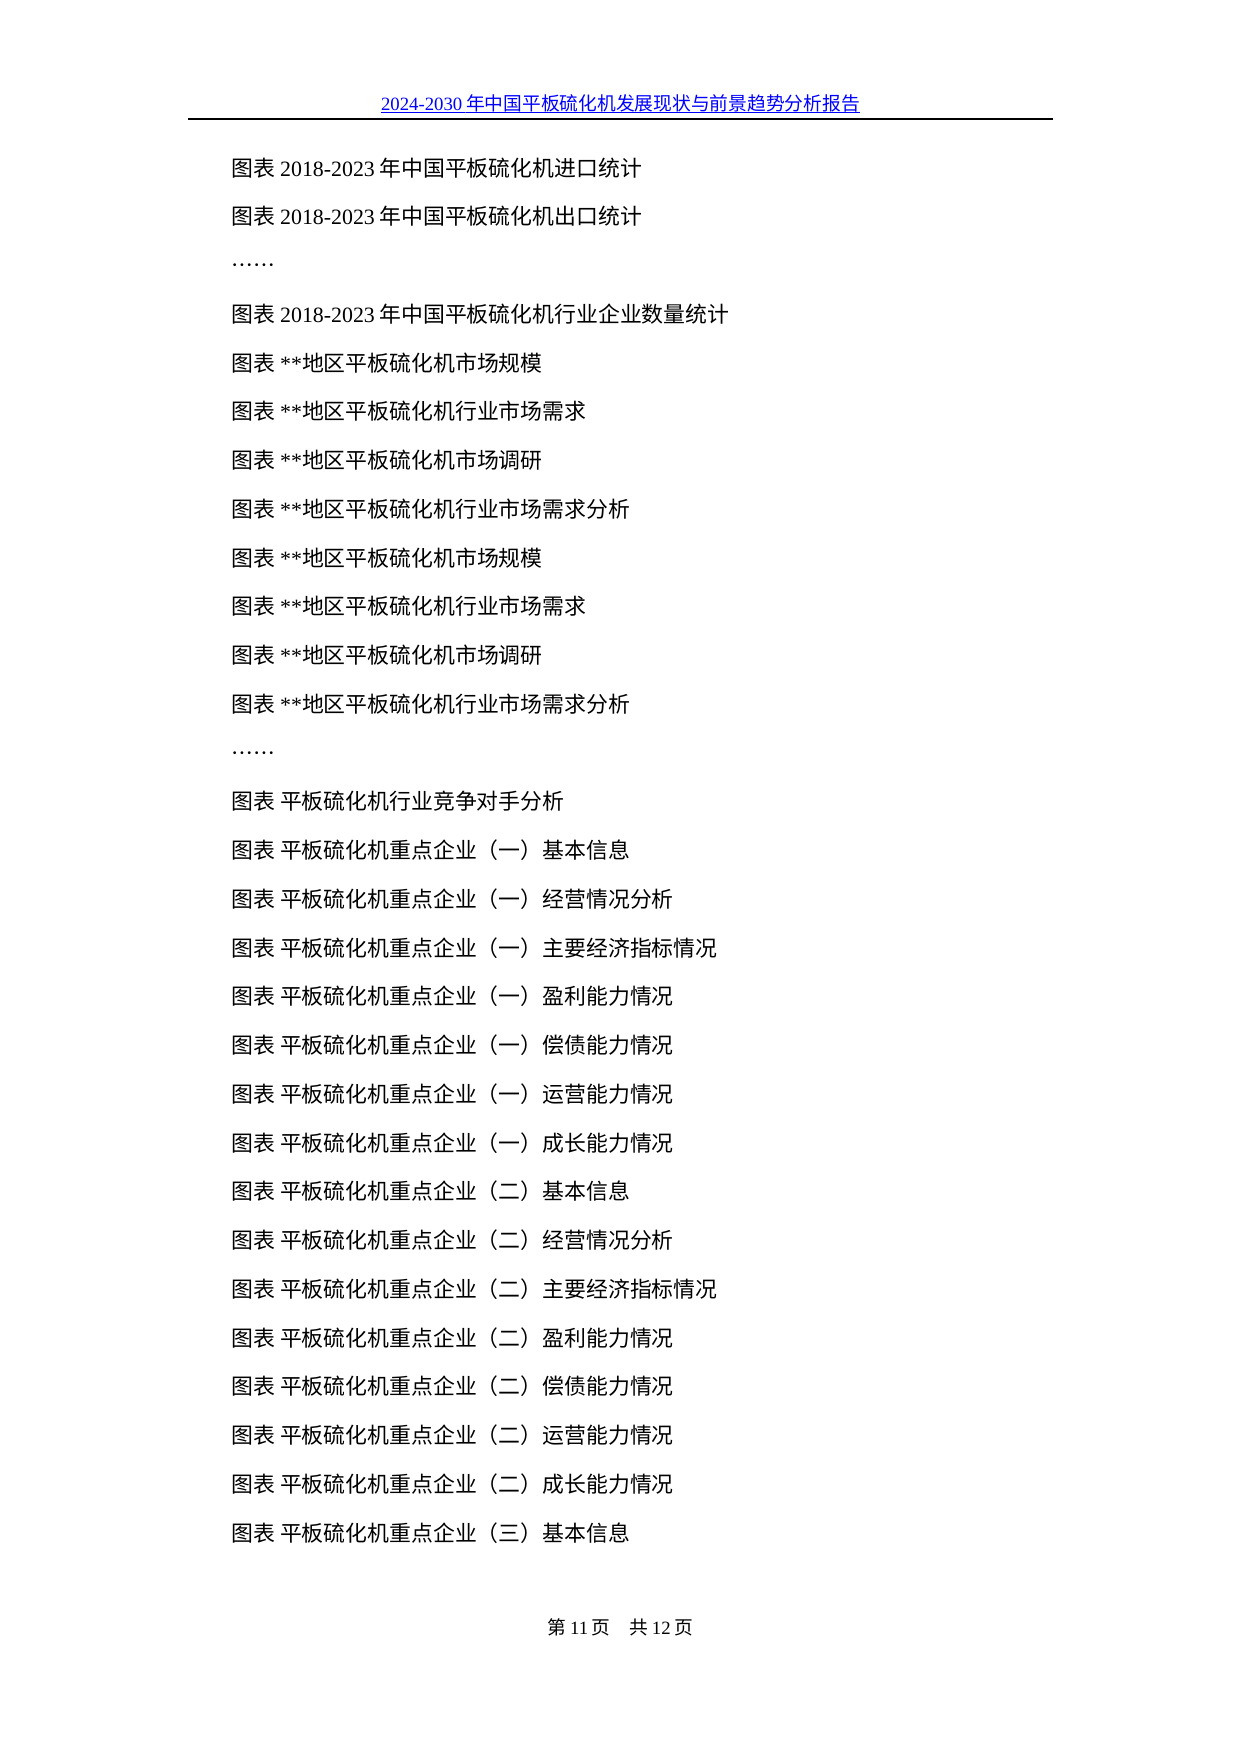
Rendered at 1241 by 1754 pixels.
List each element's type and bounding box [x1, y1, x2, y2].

text [187, 150, 1053, 1548]
